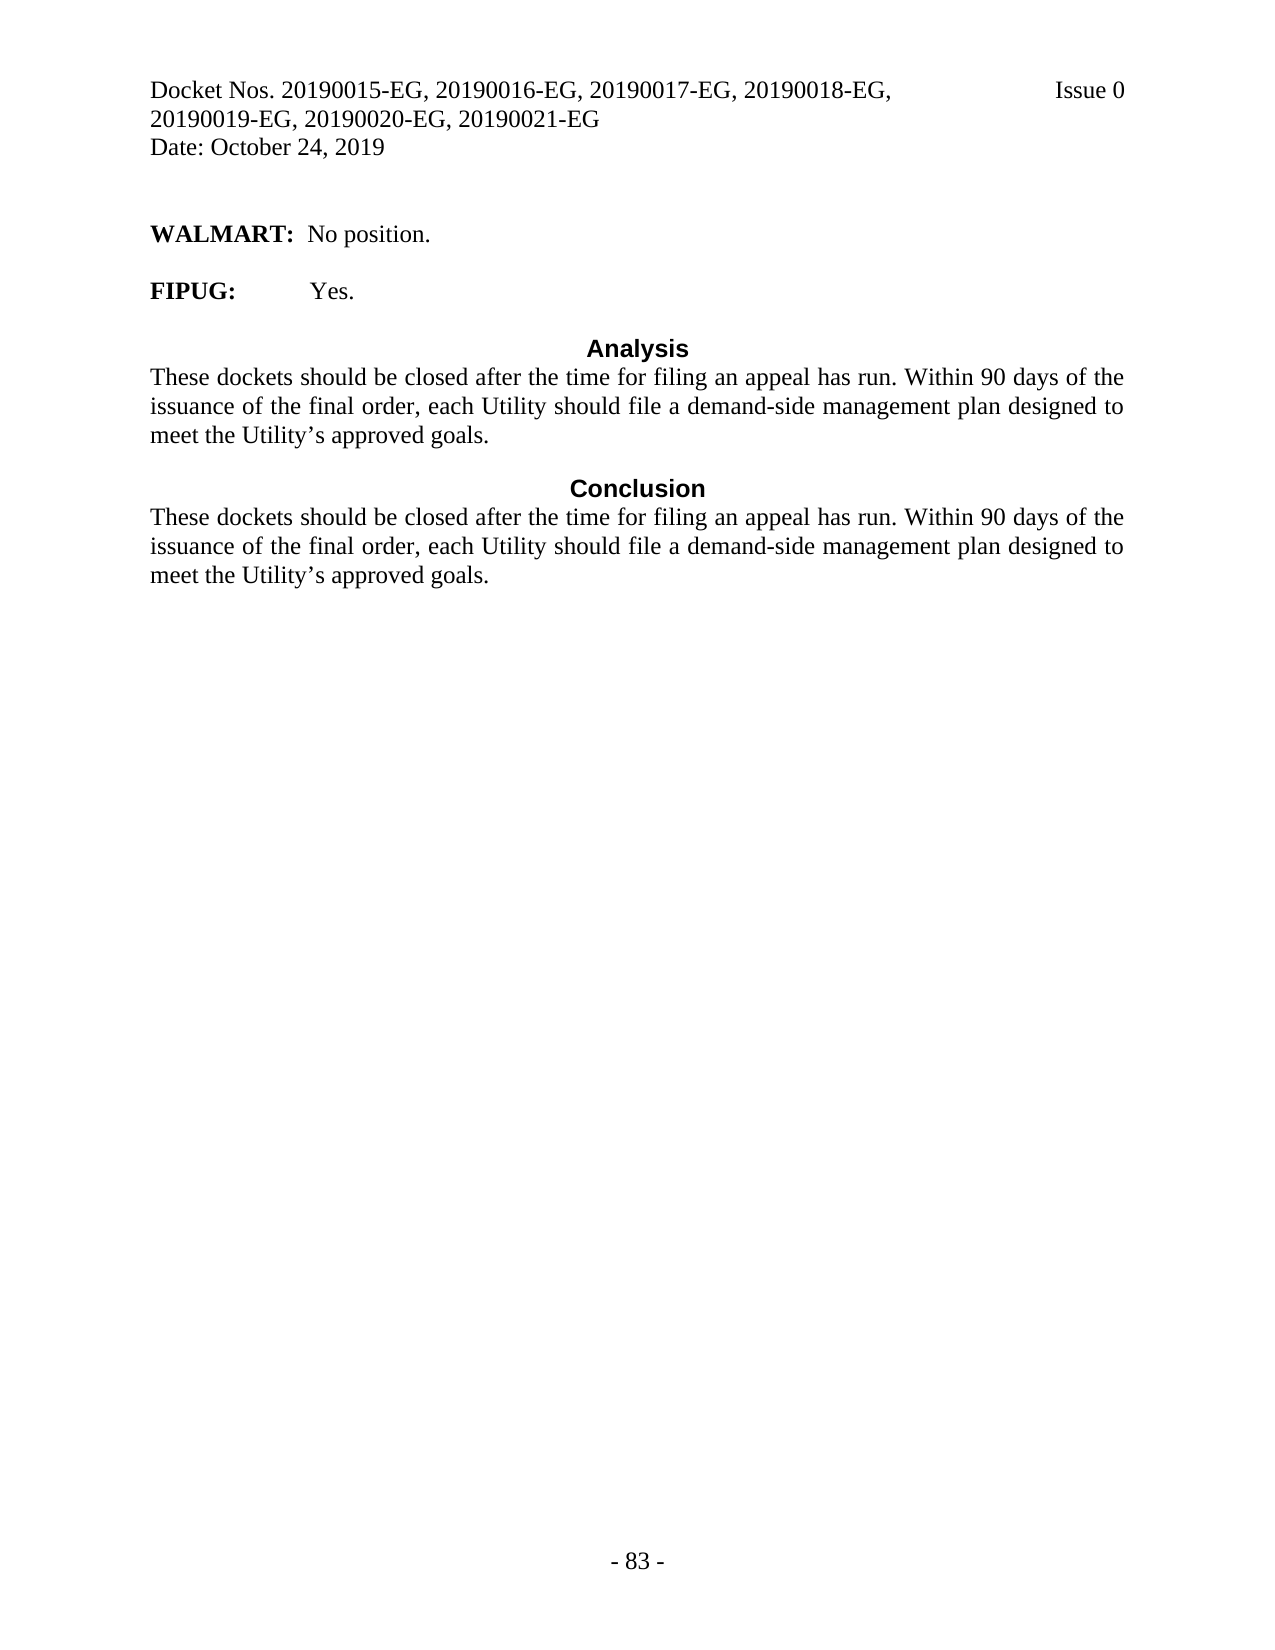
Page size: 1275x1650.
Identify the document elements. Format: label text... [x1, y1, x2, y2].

text These dockets should be closed after the time for filing an appeal has run. Within 90 days of the issuance of the final order, each Utility should file a demand-side management plan designed to meet the Utility’s approved goals. [150, 502, 1125, 589]
text Conclusion [150, 474, 1125, 502]
text Analysis [150, 334, 1125, 362]
text These dockets should be closed after the time for filing an appeal has run. Within 90 days of the issuance of the final order, each Utility should file a demand-side management plan designed to meet the Utility’s approved goals. [150, 362, 1125, 449]
text FIPUG: Yes. [150, 276, 1125, 305]
text WALMART: No position. [150, 219, 1125, 247]
